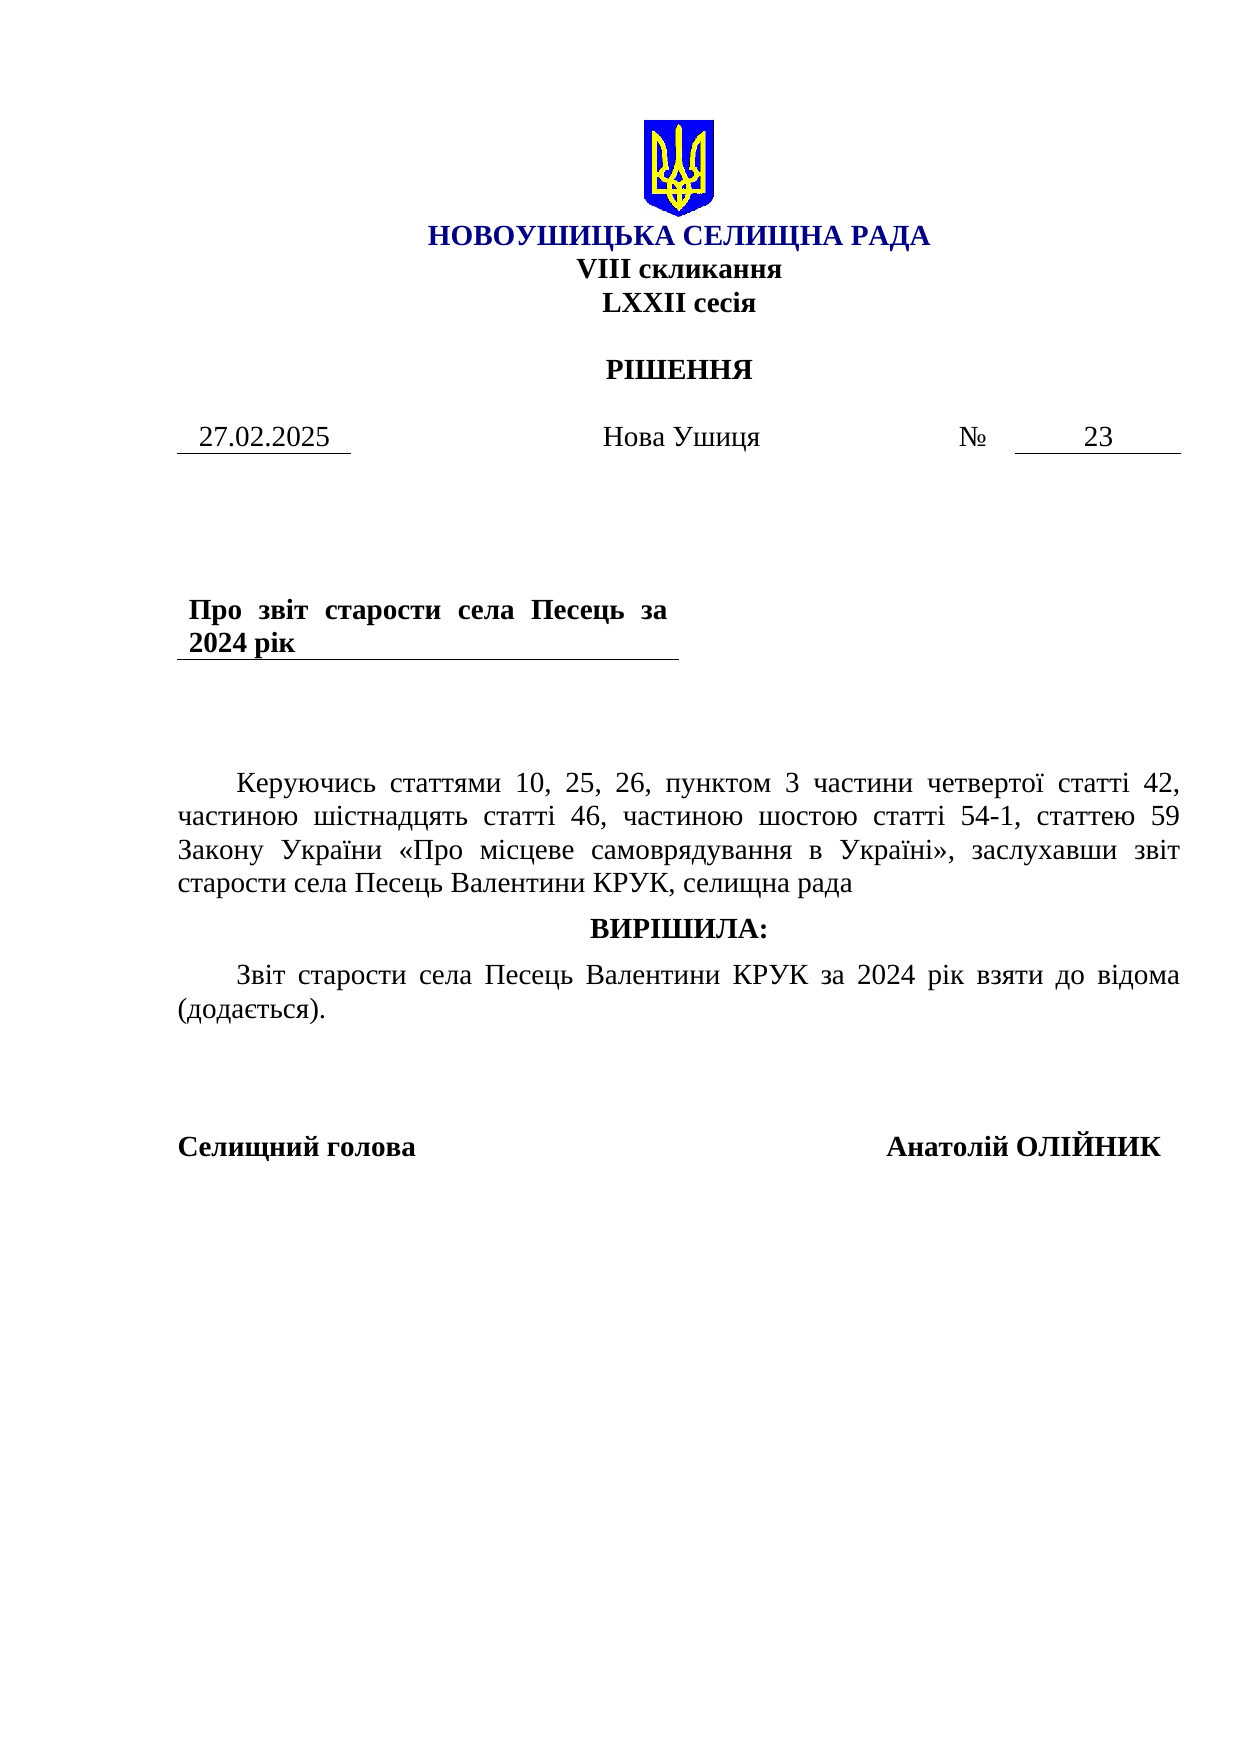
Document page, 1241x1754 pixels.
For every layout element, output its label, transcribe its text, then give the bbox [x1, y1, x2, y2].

text Звіт старости села Песець Валентини КРУК за 2024 рік взяти до відома (додається). [177, 957, 1181, 1024]
text Селищний голова Анатолій ОЛІЙНИК [177, 1129, 1181, 1163]
picture [643, 118, 715, 219]
text ВИРІШИЛА: [177, 911, 1181, 945]
text Керуючись статтями 10, 25, 26, пунктом 3 частини четвертої статті 42, частиною шістнадцять статті 46, частиною шостою статті 54-1, статтею 59 Закону України «Про місцеве самоврядування в Україні», заслухавши звіт старости села Песець Валентини КРУК, селищна рада [177, 765, 1181, 899]
table_header Про звіт старости села Песець за 2024 рік [177, 580, 679, 659]
